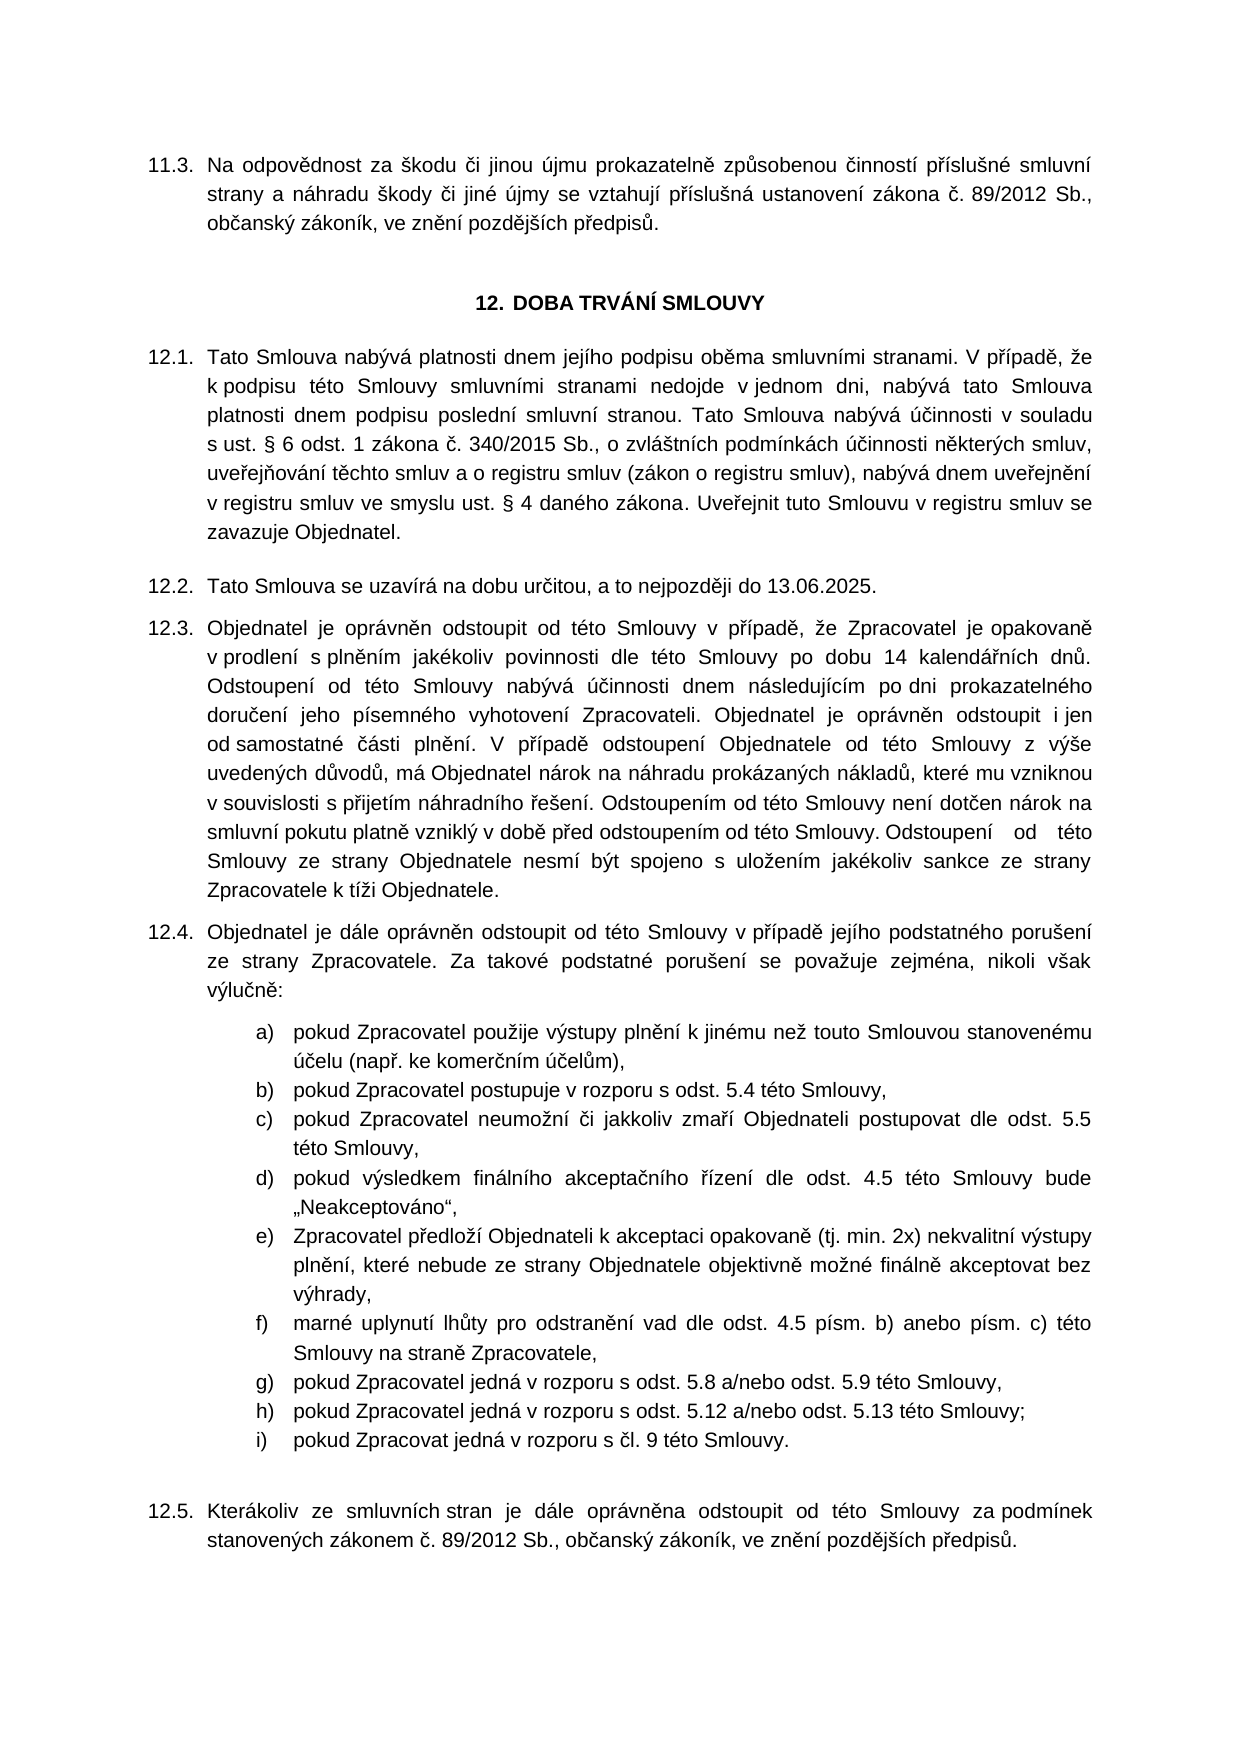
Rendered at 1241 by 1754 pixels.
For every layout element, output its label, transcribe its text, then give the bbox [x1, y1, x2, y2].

list Tato Smlouva nabývá platnosti dnem jejího podpisu oběma smluvními stranami. V případě, že k podpisu této Smlouvy smluvními stranami nedojde v jednom dni, nabývá tato Smlouva platnosti dnem podpisu poslední smluvní stranou. Tato Smlouva nabývá účinnosti v souladu s ust. § 6 odst. 1 zákona č. 340/2015 Sb., o zvláštních podmínkách účinnosti některých smluv, uveřejňování těchto smluv a o registru smluv (zákon o registru smluv), nabývá dnem uveřejnění v registru smluv ve smyslu ust. § 4 daného zákona. Uveřejnit tuto Smlouvu v registru smluv se zavazuje Objednatel. [148, 339, 1092, 543]
list pokud Zpracovatel jedná v rozporu s odst. 5.12 a/nebo odst. 5.13 této Smlouvy; [256, 1393, 1092, 1423]
list pokud Zpracovat jedná v rozporu s čl. 9 této Smlouvy. [256, 1423, 1092, 1452]
list pokud Zpracovatel neumožní či jakkoliv zmaří Objednateli postupovat dle odst. 5.5 této Smlouvy, [256, 1102, 1092, 1160]
list pokud Zpracovatel jedná v rozporu s odst. 5.8 a/nebo odst. 5.9 této Smlouvy, [256, 1364, 1092, 1393]
list Kterákoliv ze smluvních stran je dále oprávněna odstoupit od této Smlouvy za podmínek stanovených zákonem č. 89/2012 Sb., občanský zákoník, ve znění pozdějších předpisů. [148, 1493, 1092, 1552]
list pokud výsledkem finálního akceptačního řízení dle odst. 4.5 této Smlouvy bude „Neakceptováno“, [256, 1160, 1092, 1218]
list pokud Zpracovatel použije výstupy plnění k jinému než touto Smlouvou stanovenému účelu (např. ke komerčním účelům), [256, 1014, 1092, 1073]
list pokud Zpracovatel postupuje v rozporu s odst. 5.4 této Smlouvy, [256, 1073, 1092, 1102]
list Zpracovatel předloží Objednateli k akceptaci opakovaně (tj. min. 2x) nekvalitní výstupy plnění, které nebude ze strany Objednatele objektivně možné finálně akceptovat bez výhrady, [256, 1218, 1092, 1306]
list Na odpovědnost za škodu či jinou újmu prokazatelně způsobenou činností příslušné smluvní strany a náhradu škody či jiné újmy se vztahují příslušná ustanovení zákona č. 89/2012 Sb., občanský zákoník, ve znění pozdějších předpisů. [148, 148, 1092, 235]
list marné uplynutí lhůty pro odstranění vad dle odst. 4.5 písm. b) anebo písm. c) této Smlouvy na straně Zpracovatele, [256, 1306, 1092, 1364]
list Objednatel je oprávněn odstoupit od této Smlouvy v případě, že Zpracovatel je opakovaně v prodlení s plněním jakékoliv povinnosti dle této Smlouvy po dobu 14 kalendářních dnů. Odstoupení od této Smlouvy nabývá účinnosti dnem následujícím po dni prokazatelného doručení jeho písemného vyhotovení Zpracovateli. Objednatel je oprávněn odstoupit i jen od samostatné části plnění. V případě odstoupení Objednatele od této Smlouvy z výše uvedených důvodů, má Objednatel nárok na náhradu prokázaných nákladů, které mu vzniknou v souvislosti s přijetím náhradního řešení. Odstoupením od této Smlouvy není dotčen nárok na smluvní pokutu platně vzniklý v době před odstoupením od této Smlouvy. Odstoupení od této Smlouvy ze strany Objednatele nesmí být spojeno s uložením jakékoliv sankce ze strany Zpracovatele k tíži Objednatele. [148, 610, 1092, 902]
subtitle doba trvání smlouvy [148, 285, 1092, 314]
list Tato Smlouva se uzavírá na dobu určitou, a to nejpozději do 13.06.2025. [148, 568, 1092, 598]
list Objednatel je dále oprávněn odstoupit od této Smlouvy v případě jejího podstatného porušení ze strany Zpracovatele. Za takové podstatné porušení se považuje zejména, nikoli však výlučně: [148, 914, 1092, 1002]
